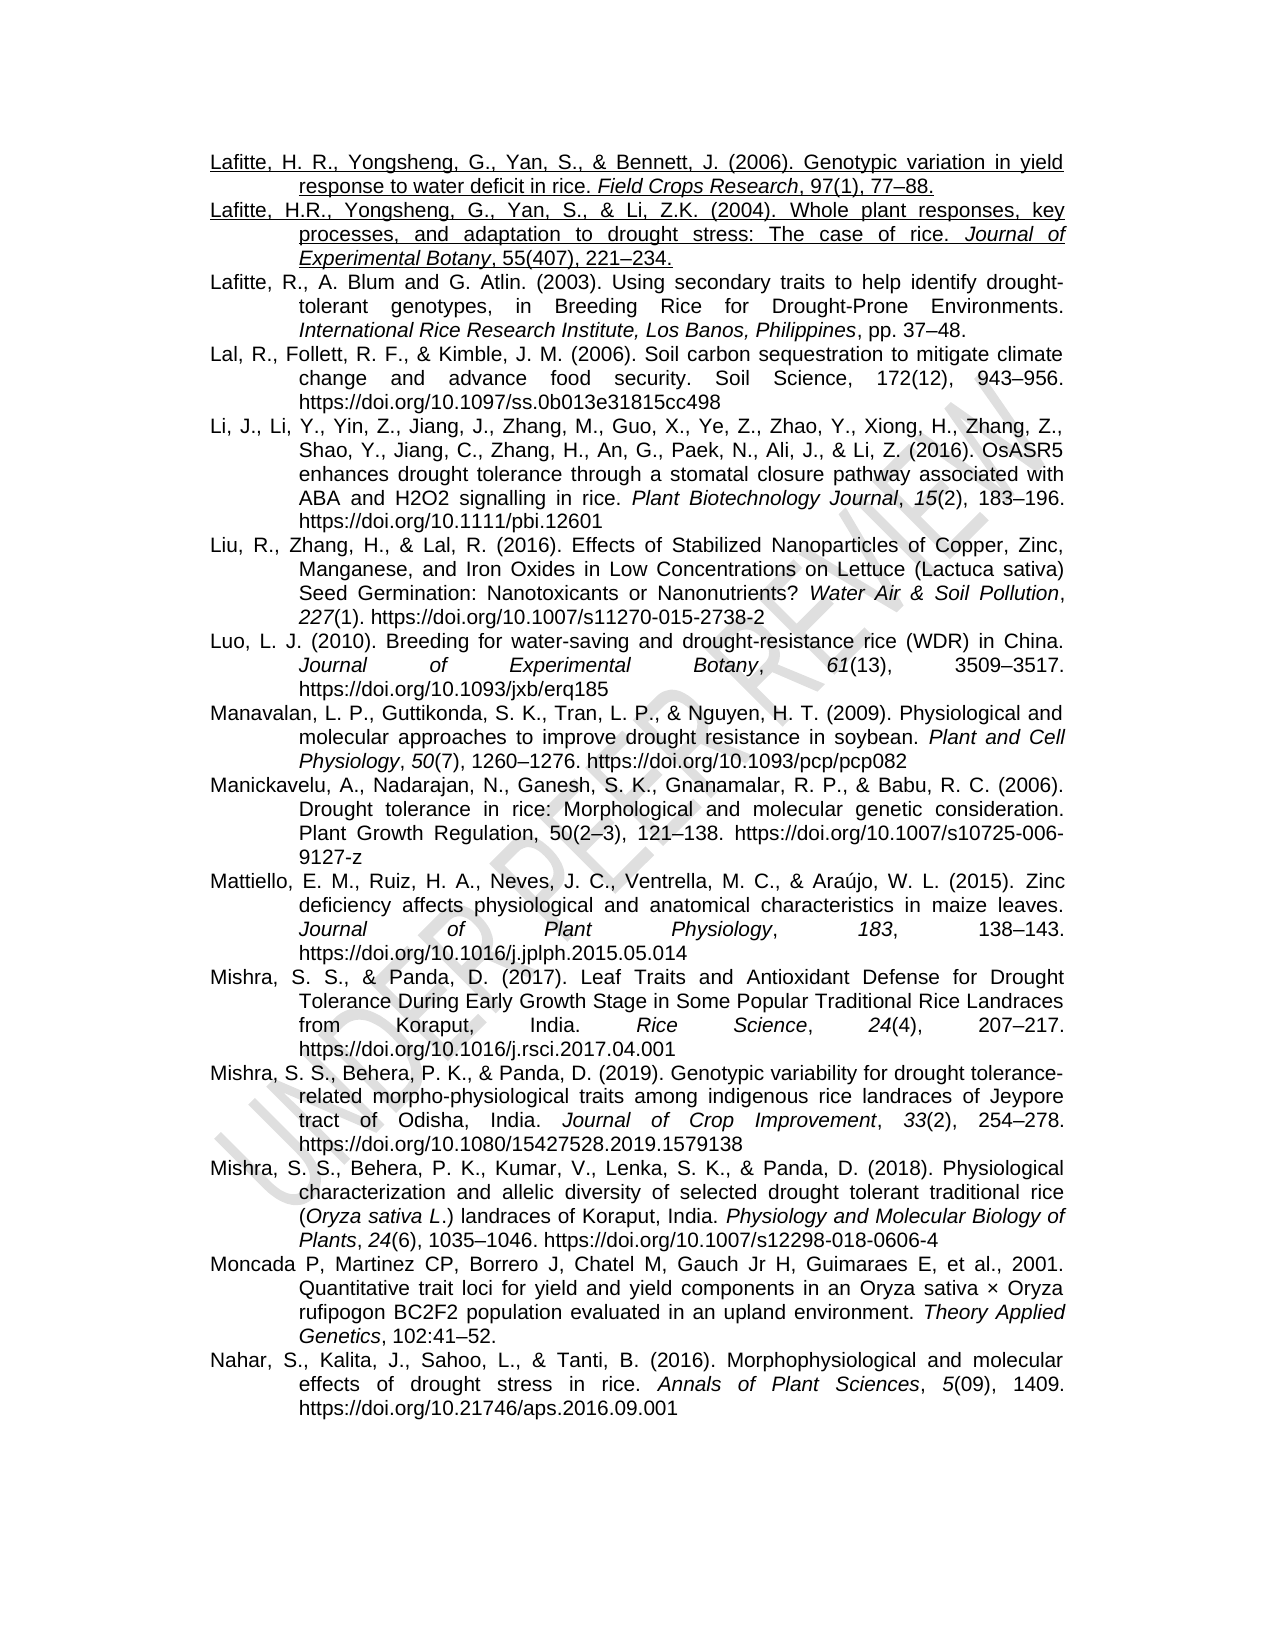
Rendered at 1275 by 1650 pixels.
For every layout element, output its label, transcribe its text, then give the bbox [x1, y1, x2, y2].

text Mishra, S. S., Behera, P. K., & Panda, D. (2019). Genotypic variability for drought tolerance-related morpho-physiological traits among indigenous rice landraces of Jeypore tract of Odisha, India. Journal of Crop Improvement, 33(2), 254–278. https://doi.org/10.1080/15427528.2019.1579138 [210, 1060, 1065, 1156]
text Nahar, S., Kalita, J., Sahoo, L., & Tanti, B. (2016). Morphophysiological and molecular effects of drought stress in rice. Annals of Plant Sciences, 5(09), 1409. https://doi.org/10.21746/aps.2016.09.001 [210, 1348, 1065, 1420]
text Mattiello, E. M., Ruiz, H. A., Neves, J. C., Ventrella, M. C., & Araújo, W. L. (2015). Zinc deficiency affects physiological and anatomical characteristics in maize leaves. Journal of Plant Physiology, 183, 138–143. https://doi.org/10.1016/j.jplph.2015.05.014 [210, 869, 1065, 964]
text Liu, R., Zhang, H., & Lal, R. (2016). Effects of Stabilized Nanoparticles of Copper, Zinc, Manganese, and Iron Oxides in Low Concentrations on Lettuce (Lactuca sativa) Seed Germination: Nanotoxicants or Nanonutrients? Water Air & Soil Pollution, 227(1). https://doi.org/10.1007/s11270-015-2738-2 [210, 533, 1065, 629]
text Luo, L. J. (2010). Breeding for water-saving and drought-resistance rice (WDR) in China. Journal of Experimental Botany, 61(13), 3509–3517. https://doi.org/10.1093/jxb/erq185 [210, 629, 1065, 701]
text Manickavelu, A., Nadarajan, N., Ganesh, S. K., Gnanamalar, R. P., & Babu, R. C. (2006). Drought tolerance in rice: Morphological and molecular genetic consideration. Plant Growth Regulation, 50(2–3), 121–138. https://doi.org/10.1007/s10725-006-9127-z [210, 773, 1065, 869]
text Mishra, S. S., Behera, P. K., Kumar, V., Lenka, S. K., & Panda, D. (2018). Physiological characterization and allelic diversity of selected drought tolerant traditional rice (Oryza sativa L.) landraces of Koraput, India. Physiology and Molecular Biology of Plants, 24(6), 1035–1046. https://doi.org/10.1007/s12298-018-0606-4 [210, 1156, 1065, 1252]
text Li, J., Li, Y., Yin, Z., Jiang, J., Zhang, M., Guo, X., Ye, Z., Zhao, Y., Xiong, H., Zhang, Z., Shao, Y., Jiang, C., Zhang, H., An, G., Paek, N., Ali, J., & Li, Z. (2016). OsASR5 enhances drought tolerance through a stomatal closure pathway associated with ABA and H2O2 signalling in rice. Plant Biotechnology Journal, 15(2), 183–196. https://doi.org/10.1111/pbi.12601 [210, 413, 1065, 533]
text Manavalan, L. P., Guttikonda, S. K., Tran, L. P., & Nguyen, H. T. (2009). Physiological and molecular approaches to improve drought resistance in soybean. Plant and Cell Physiology, 50(7), 1260–1276. https://doi.org/10.1093/pcp/pcp082 [210, 701, 1065, 773]
text Lafitte, H.R., Yongsheng, G., Yan, S., & Li, Z.K. (2004). Whole plant responses, key processes, and adaptation to drought stress: The case of rice. Journal of Experimental Botany, 55(407), 221–234. [210, 198, 1065, 219]
text Lafitte, H.R., Yongsheng, G., Yan, S., & Li, Z.K. (2004). Whole plant responses, key processes, and adaptation to drought stress: The case of rice. Journal of Experimental Botany, 55(407), 221–234. [210, 220, 1065, 270]
text Lafitte, H. R., Yongsheng, G., Yan, S., & Bennett, J. (2006). Genotypic variation in yield response to water deficit in rice. Field Crops Research, 97(1), 77–88. [210, 150, 1065, 198]
text Lal, R., Follett, R. F., & Kimble, J. M. (2006). Soil carbon sequestration to mitigate climate change and advance food security. Soil Science, 172(12), 943–956. https://doi.org/10.1097/ss.0b013e31815cc498 [210, 342, 1065, 413]
text Mishra, S. S., & Panda, D. (2017). Leaf Traits and Antioxidant Defense for Drought Tolerance During Early Growth Stage in Some Popular Traditional Rice Landraces from Koraput, India. Rice Science, 24(4), 207–217. https://doi.org/10.1016/j.rsci.2017.04.001 [210, 964, 1065, 1060]
text Moncada P, Martinez CP, Borrero J, Chatel M, Gauch Jr H, Guimaraes E, et al., 2001. Quantitative trait loci for yield and yield components in an Oryza sativa × Oryza rufipogon BC2F2 population evaluated in an upland environment. Theory Applied Genetics, 102:41–52. [210, 1252, 1065, 1348]
text Lafitte, R., A. Blum and G. Atlin. (2003). Using secondary traits to help identify drought-tolerant genotypes, in Breeding Rice for Drought-Prone Environments. International Rice Research Institute, Los Banos, Philippines, pp. 37–48. [210, 270, 1065, 342]
